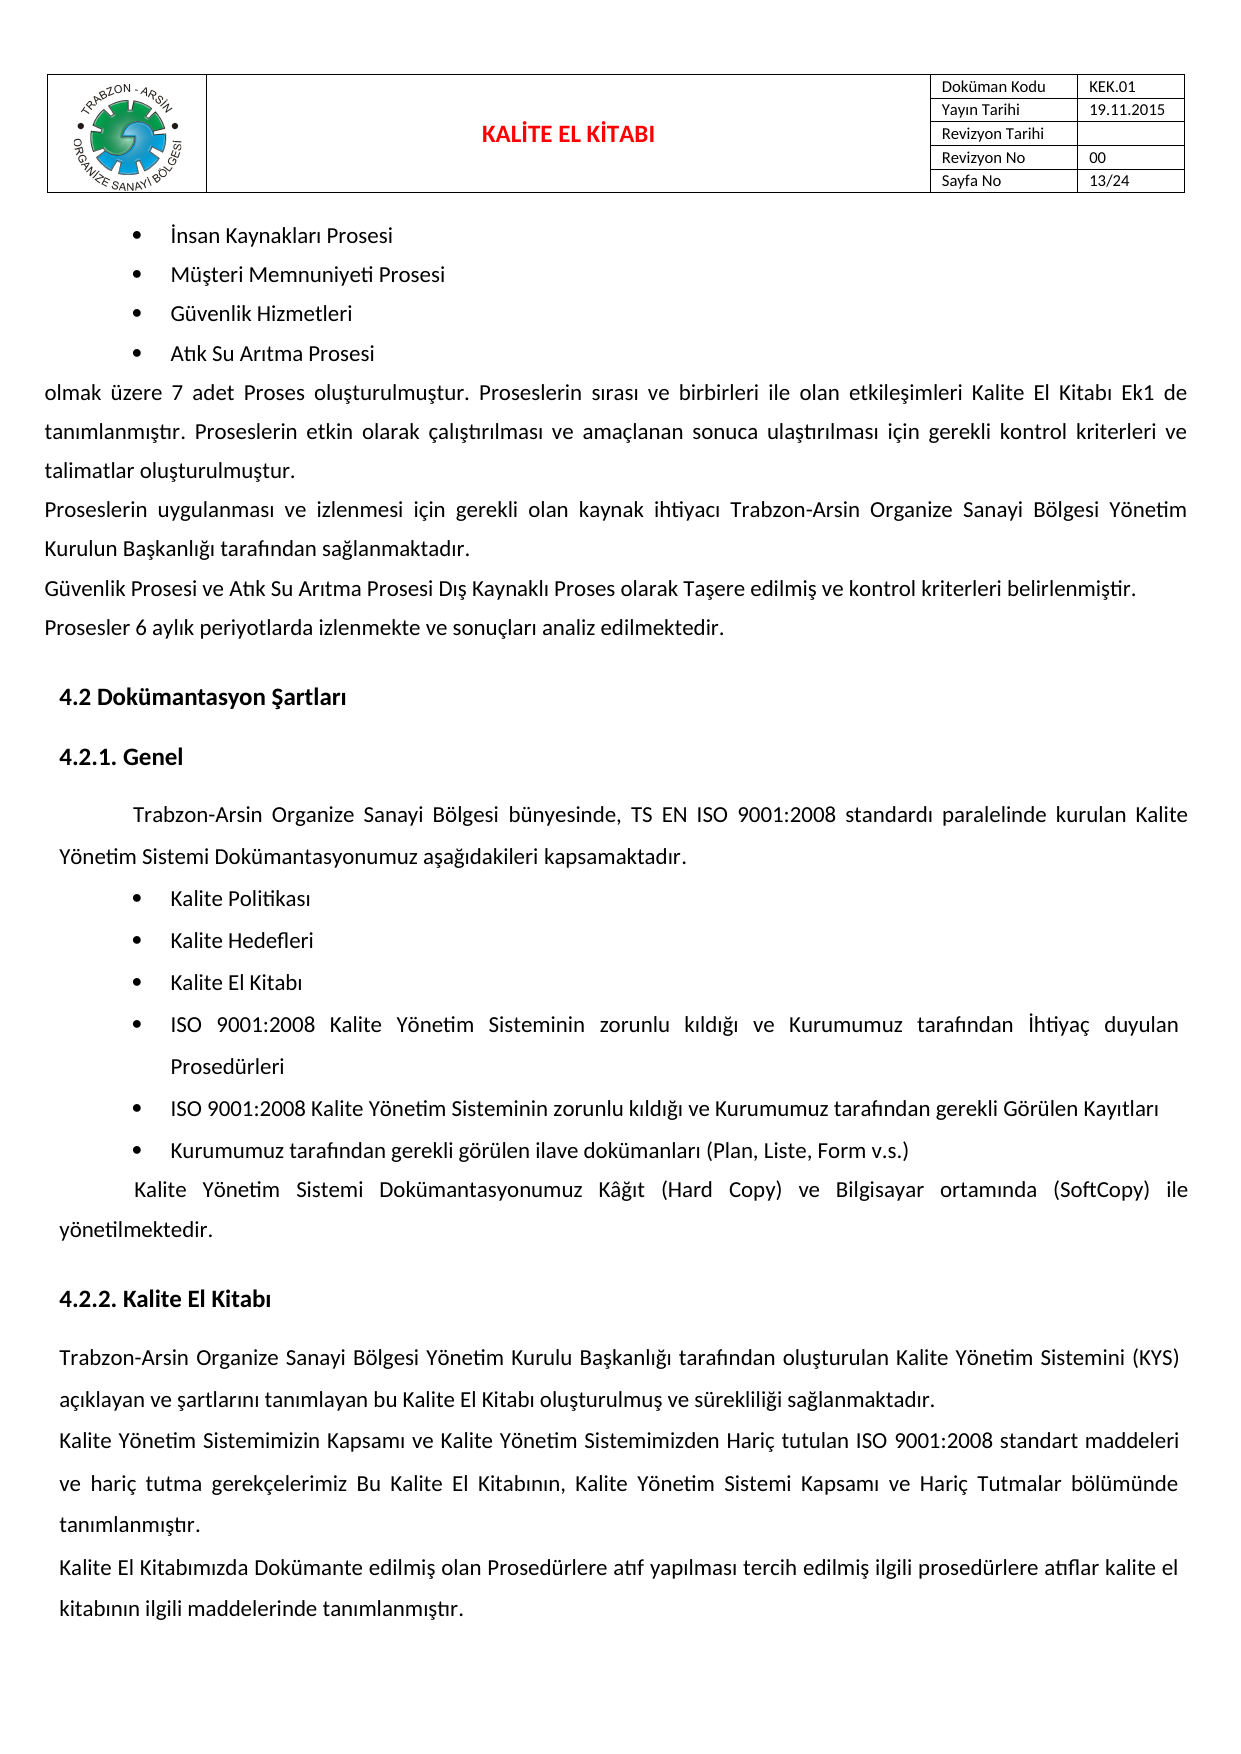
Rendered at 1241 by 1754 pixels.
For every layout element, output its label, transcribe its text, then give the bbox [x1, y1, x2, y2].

list Müşteri Memnuniyeti Prosesi [133, 260, 1189, 288]
list Güvenlik Hizmetleri [133, 299, 1189, 327]
text olmak üzere 7 adet Proses oluşturulmuştur. Proseslerin sırası ve birbirleri ile olan etkileşimleri Kalite El Kitabı Ek1 de tanımlanmıştır. Proseslerin etkin olarak çalıştırılması ve amaçlanan sonuca ulaştırılması için gerekli kontrol kriterleri ve talimatlar oluşturulmuştur. [44, 378, 1189, 484]
text 4.2.2. Kalite El Kitabı [59, 1283, 1181, 1313]
text Trabzon-Arsin Organize Sanayi Bölgesi bünyesinde, TS EN ISO 9001:2008 standardı paralelinde kurulan Kalite Yönetim Sistemi Dokümantasyonumuz aşağıdakileri kapsamaktadır. [59, 801, 1189, 871]
text Prosesler 6 aylık periyotlarda izlenmekte ve sonuçları analiz edilmektedir. [44, 613, 1189, 641]
list Atık Su Arıtma Prosesi [133, 339, 1189, 367]
list İnsan Kaynakları Prosesi [133, 221, 1189, 249]
picture [73, 84, 182, 191]
list Kurumumuz tarafından gerekli görülen ilave dokümanları (Plan, Liste, Form v.s.) [133, 1136, 1189, 1164]
text 4.2 Dokümantasyon Şartları [59, 681, 1181, 712]
text Güvenlik Prosesi ve Atık Su Arıtma Prosesi Dış Kaynaklı Proses olarak Taşere edilmiş ve kontrol kriterleri belirlenmiştir. [44, 574, 1189, 602]
list Kalite El Kitabı [133, 968, 1181, 996]
list ISO 9001:2008 Kalite Yönetim Sisteminin zorunlu kıldığı ve Kurumumuz tarafından İhtiyaç duyulan Prosedürleri [133, 1010, 1181, 1080]
text Trabzon-Arsin Organize Sanayi Bölgesi Yönetim Kurulu Başkanlığı tarafından oluşturulan Kalite Yönetim Sistemini (KYS) açıklayan ve şartlarını tanımlayan bu Kalite El Kitabı oluşturulmuş ve sürekliliği sağlanmaktadır. [59, 1343, 1181, 1413]
text Kalite Yönetim Sistemimizin Kapsamı ve Kalite Yönetim Sistemimizden Hariç tutulan ISO 9001:2008 standart maddeleri ve hariç tutma gerekçelerimiz Bu Kalite El Kitabının, Kalite Yönetim Sistemi Kapsamı ve Hariç Tutmalar bölümünde tanımlanmıştır. [59, 1427, 1181, 1539]
text 4.2.1. Genel [59, 741, 1181, 771]
text Kalite Yönetim Sistemi Dokümantasyonumuz Kâğıt (Hard Copy) ve Bilgisayar ortamında (SoftCopy) ile yönetilmektedir. [59, 1176, 1189, 1243]
list Kalite Hedefleri [133, 926, 1181, 954]
list ISO 9001:2008 Kalite Yönetim Sisteminin zorunlu kıldığı ve Kurumumuz tarafından gerekli Görülen Kayıtları [133, 1094, 1181, 1122]
text Kalite El Kitabımızda Dokümante edilmiş olan Prosedürlere atıf yapılması tercih edilmiş ilgili prosedürlere atıflar kalite el kitabının ilgili maddelerinde tanımlanmıştır. [59, 1553, 1181, 1623]
text Proseslerin uygulanması ve izlenmesi için gerekli olan kaynak ihtiyacı Trabzon-Arsin Organize Sanayi Bölgesi Yönetim Kurulun Başkanlığı tarafından sağlanmaktadır. [44, 495, 1189, 562]
list Kalite Politikası [133, 884, 1181, 912]
